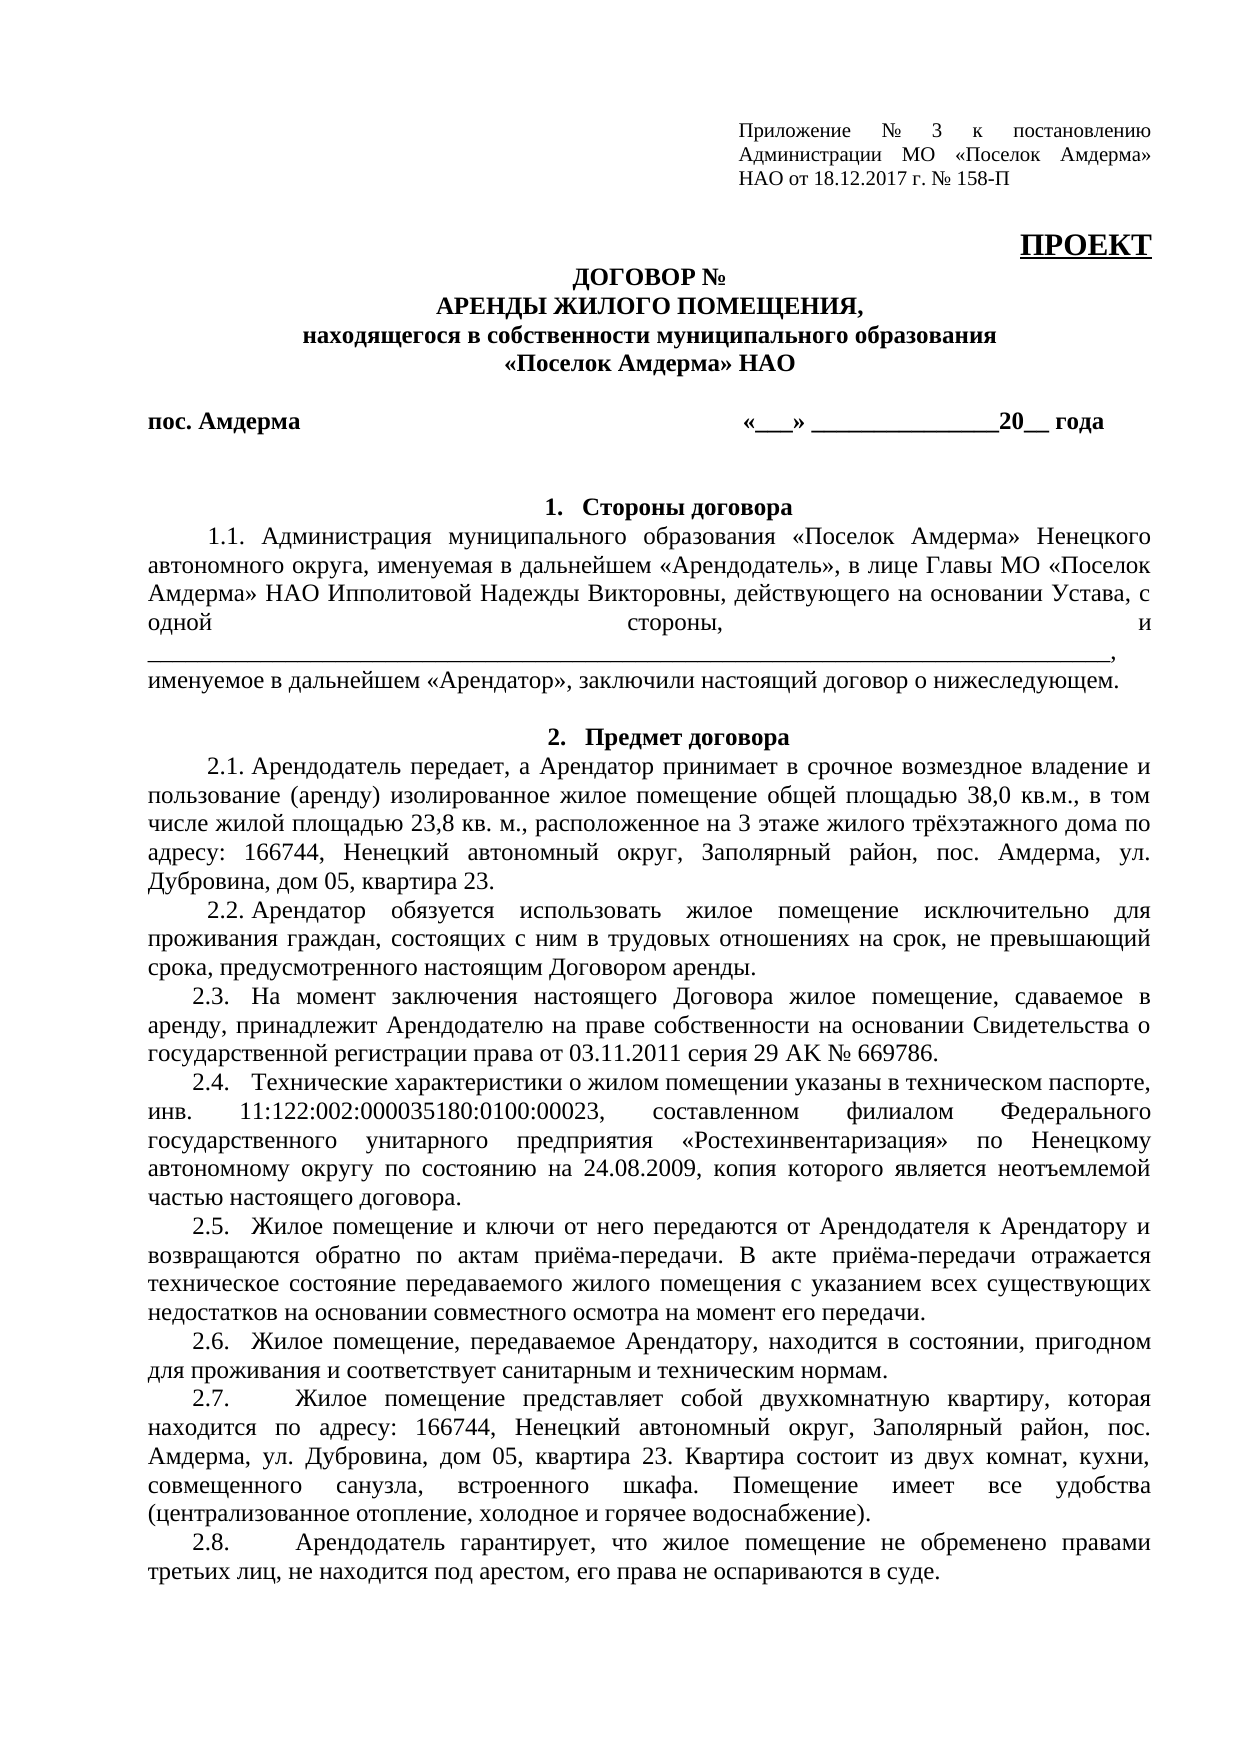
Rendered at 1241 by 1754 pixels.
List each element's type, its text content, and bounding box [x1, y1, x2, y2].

text договор № [148, 262, 1152, 291]
list На момент заключения настоящего Договора жилое помещение, сдаваемое в аренду, принадлежит Арендодателю на праве собственности на основании Свидетельства о государственной регистрации права от 03.11.2011 серия 29 AK № 669786. [148, 981, 1152, 1067]
list Жилое помещение и ключи от него передаются от Арендодателя к Арендатору и возвращаются обратно по актам приёма-передачи. В акте приёма-передачи отражается техническое состояние передаваемого жилого помещения с указанием всех существующих недостатков на основании совместного осмотра на момент его передачи. [148, 1211, 1152, 1326]
text ПРОЕКТ [148, 226, 1152, 262]
list Арендатор обязуется использовать жилое помещение исключительно для проживания граждан, состоящих с ним в трудовых отношениях на срок, не превышающий срока, предусмотренного настоящим Договором аренды. [148, 895, 1152, 981]
list Арендодатель гарантирует, что жилое помещение не обременено правами третьих лиц, не находится под арестом, его права не оспариваются в суде. [148, 1527, 1152, 1585]
text «Поселок Амдерма» НАО [148, 348, 1152, 377]
list Технические характеристики о жилом помещении указаны в техническом паспорте, инв. 11:122:002:000035180:0100:00023, составленном филиалом Федерального государственного унитарного предприятия «Ростехинвентаризация» по Ненецкому автономному округу по состоянию на 24.08.2009, копия которого является неотъемлемой частью настоящего договора. [148, 1067, 1152, 1211]
text АРЕНДЫ ЖИЛОГО ПОМЕЩЕНИЯ, [148, 291, 1152, 320]
list Стороны договора [185, 492, 1152, 521]
list Жилое помещение, передаваемое Арендатору, находится в состоянии, пригодном для проживания и соответствует санитарным и техническим нормам. [148, 1326, 1152, 1383]
list Арендодатель передает, а Арендатор принимает в срочное возмездное владение и пользование (аренду) изолированное жилое помещение общей площадью 38,0 кв.м., в том числе жилой площадью 23,8 кв. м., расположенное на 3 этаже жилого трёхэтажного дома по адресу: 166744, Ненецкий автономный округ, Заполярный район, пос. Амдерма, ул. Дубровина, дом 05, квартира 23. [148, 751, 1152, 895]
text находящегося в собственности муниципального образования [148, 320, 1152, 348]
list Жилое помещение представляет собой двухкомнатную квартиру, которая находится по адресу: 166744, Ненецкий автономный округ, Заполярный район, пос. Амдерма, ул. Дубровина, дом 05, квартира 23. Квартира состоит из двух комнат, кухни, совмещенного санузла, встроенного шкафа. Помещение имеет все удобства (централизованное отопление, холодное и горячее водоснабжение). [148, 1383, 1152, 1527]
list Предмет договора [185, 722, 1152, 751]
text 1.1. Администрация муниципального образования «Поселок Амдерма» Ненецкого автономного округа, именуемая в дальнейшем «Арендодатель», в лице Главы МО «Поселок Амдерма» НАО Ипполитовой Надежды Викторовны, действующего на основании Устава, с одной стороны, и _____________________________________________________________________________, именуемое в дальнейшем «Арендатор», заключили настоящий договор о нижеследующем. [148, 521, 1152, 693]
text Приложение № 3 к постановлению Администрации МО «Поселок Амдерма» НАО от 18.12.2017 г. № 158-П [738, 118, 1152, 190]
text пос. Амдерма «___» _______________20__ года [148, 406, 1152, 435]
